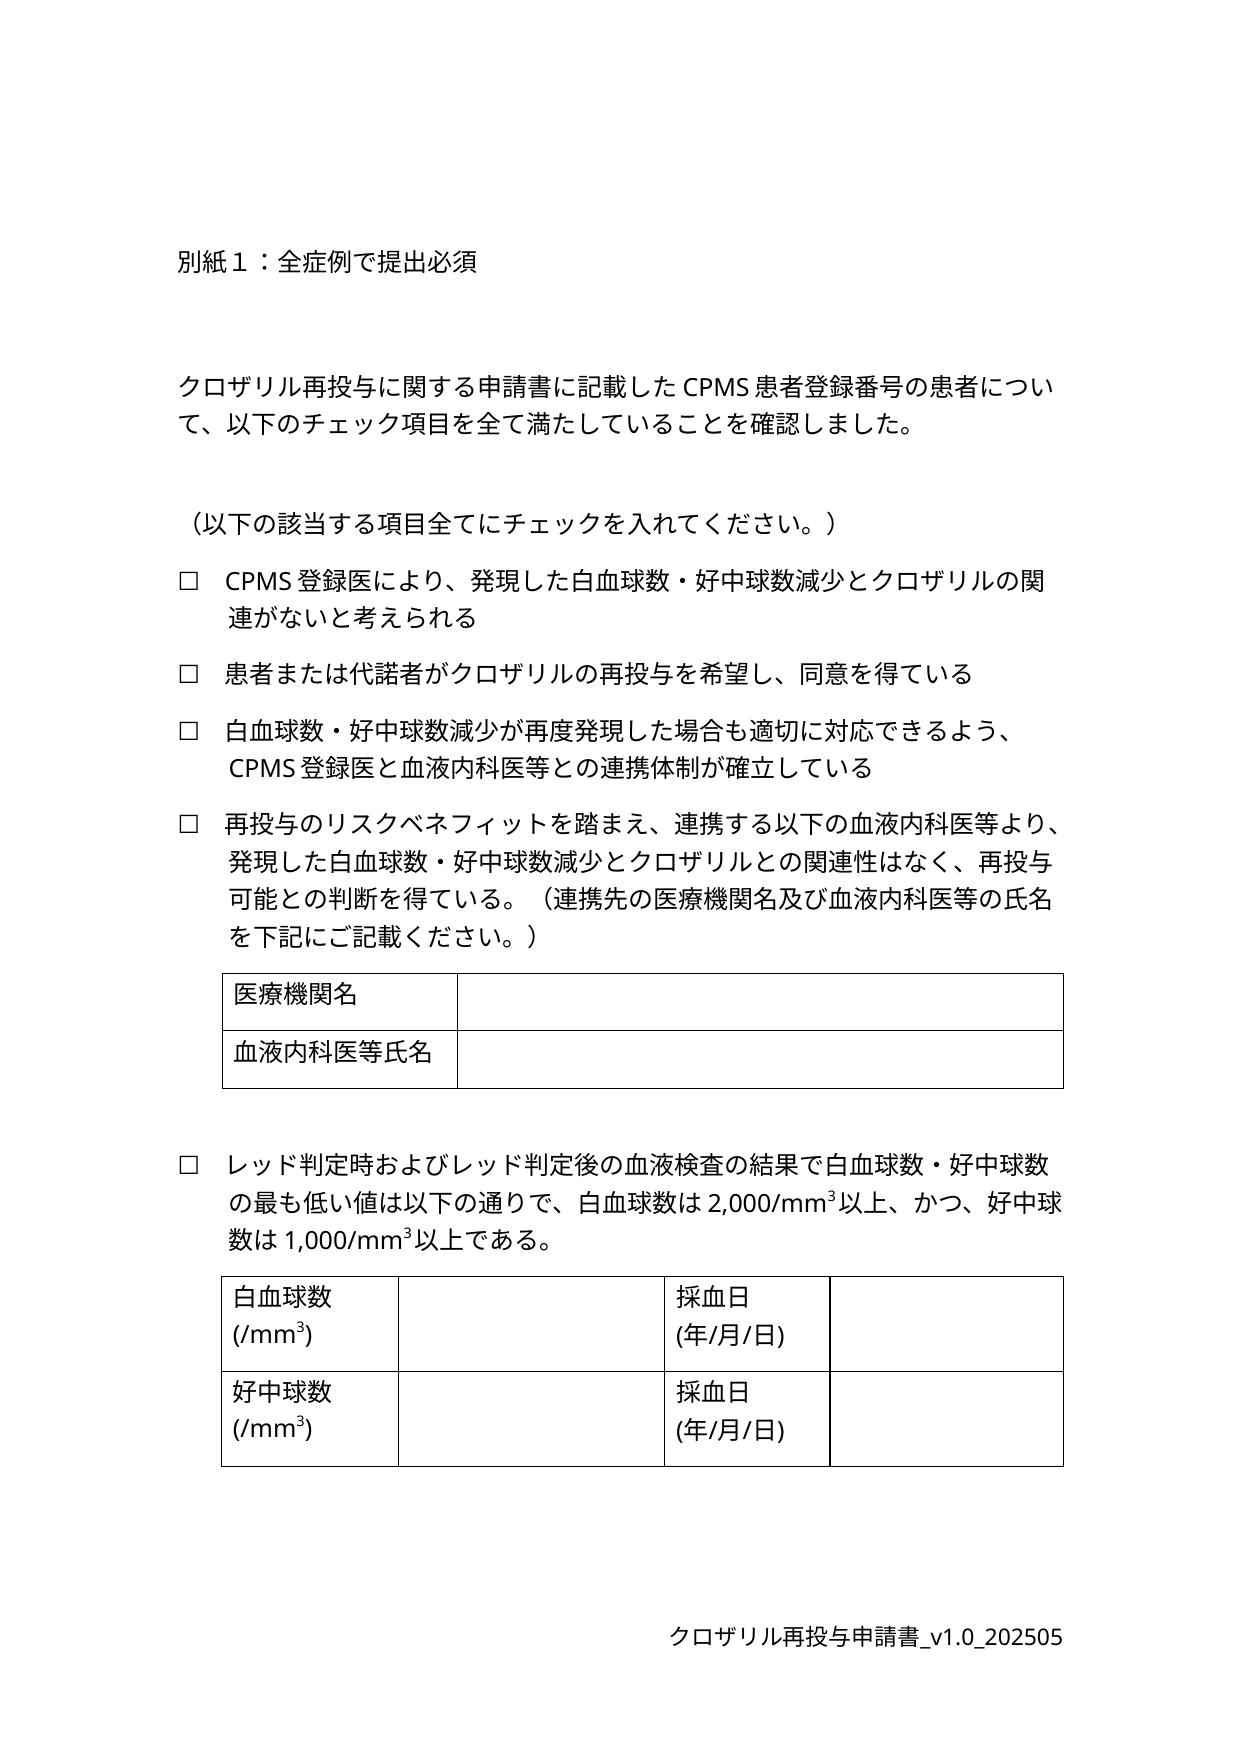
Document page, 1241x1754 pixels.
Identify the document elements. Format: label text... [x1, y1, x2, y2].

table_cell [831, 1372, 1063, 1466]
table_header 白血球数 (/mm3) [222, 1277, 398, 1371]
text 白血球数・好中球数減少が再度発現した場合も適切に対応できるよう、CPMS登録医と血液内科医等との連携体制が確立している [177, 711, 1063, 786]
text 再投与のリスクベネフィットを踏まえ、連携する以下の血液内科医等より、発現した白血球数・好中球数減少とクロザリルとの関連性はなく、再投与可能との判断を得ている。（連携先の医療機関名及び血液内科医等の氏名を下記にご記載ください。） [177, 804, 1063, 954]
table_cell [458, 1031, 1063, 1088]
table_header [399, 1277, 664, 1371]
table_header [458, 974, 1063, 1030]
table_header 採血日 (年/月/日) [665, 1277, 829, 1371]
text 患者または代諾者がクロザリルの再投与を希望し、同意を得ている [177, 654, 1063, 692]
text CPMS登録医により、発現した白血球数・好中球数減少とクロザリルの関連がないと考えられる [177, 561, 1063, 636]
table_header [831, 1277, 1063, 1371]
table_header 医療機関名 [223, 974, 457, 1030]
text （以下の該当する項目全てにチェックを入れてください。） [177, 504, 1063, 542]
table_cell [399, 1372, 664, 1466]
table_cell 血液内科医等氏名 [223, 1031, 457, 1088]
table_cell 好中球数 (/mm3) [222, 1372, 398, 1466]
text レッド判定時およびレッド判定後の血液検査の結果で白血球数・好中球数の最も低い値は以下の通りで、白血球数は2,000/mm3以上、かつ、好中球数は1,000/mm3以上である。 [177, 1145, 1063, 1257]
table_cell 採血日 (年/月/日) [665, 1372, 829, 1466]
text クロザリル再投与に関する申請書に記載したCPMS患者登録番号の患者について、以下のチェック項目を全て満たしていることを確認しました。 [177, 367, 1063, 479]
text 別紙１：全症例で提出必須 [177, 242, 1063, 279]
